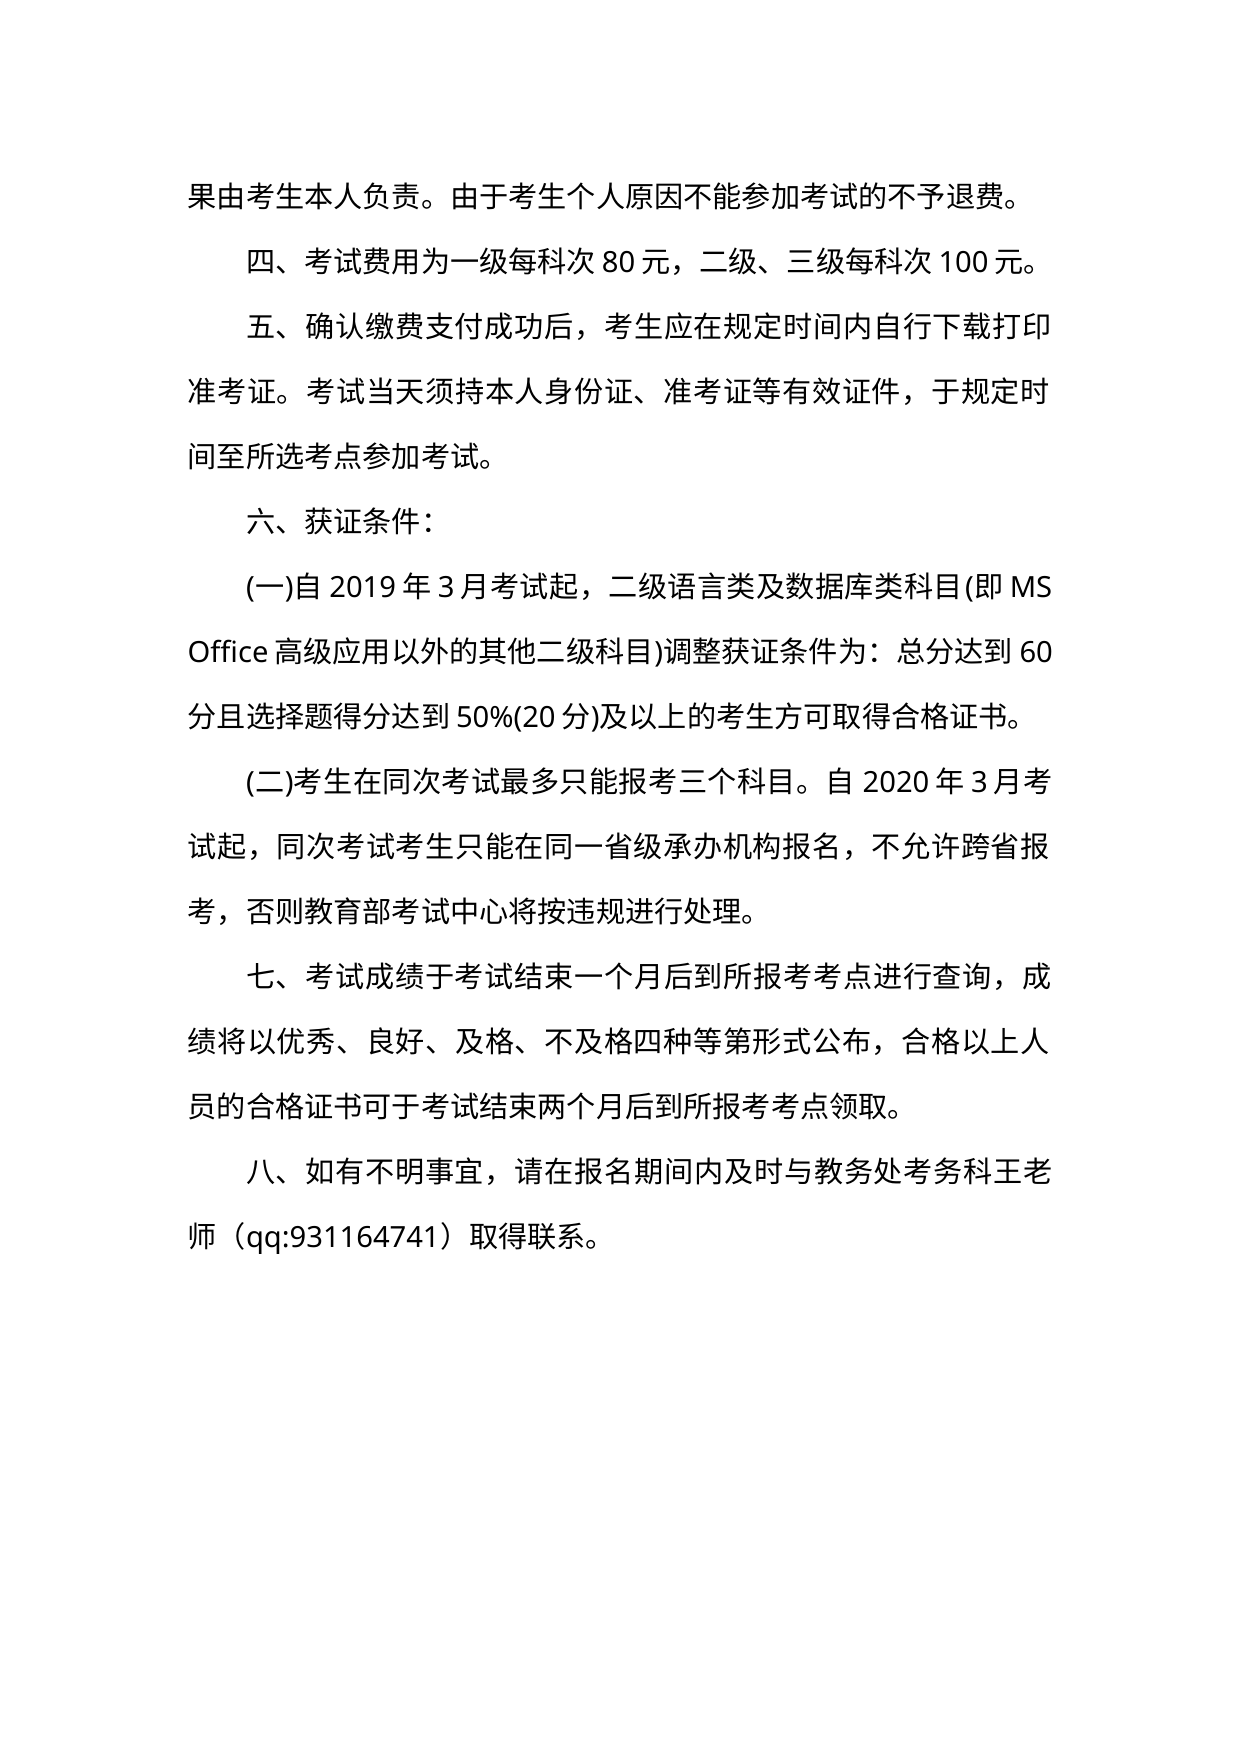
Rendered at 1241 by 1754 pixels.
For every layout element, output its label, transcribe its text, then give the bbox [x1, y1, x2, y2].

text (一)自2019年3月考试起，二级语言类及数据库类科目(即MS Office高级应用以外的其他二级科目)调整获证条件为：总分达到60分且选择题得分达到50%(20分)及以上的考生方可取得合格证书。 [187, 552, 1053, 747]
text 六、获证条件： [187, 487, 1053, 552]
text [187, 162, 1053, 227]
text 五、确认缴费支付成功后，考生应在规定时间内自行下载打印准考证。考试当天须持本人身份证、准考证等有效证件，于规定时间至所选考点参加考试。 [187, 292, 1053, 487]
text 七、考试成绩于考试结束一个月后到所报考考点进行查询，成绩将以优秀、良好、及格、不及格四种等第形式公布，合格以上人员的合格证书可于考试结束两个月后到所报考考点领取。 [187, 942, 1053, 1137]
text 四、考试费用为一级每科次80元，二级、三级每科次100元。 [187, 227, 1053, 292]
text (二)考生在同次考试最多只能报考三个科目。自2020年3月考试起，同次考试考生只能在同一省级承办机构报名，不允许跨省报考，否则教育部考试中心将按违规进行处理。 [187, 747, 1053, 942]
text 八、如有不明事宜，请在报名期间内及时与教务处考务科王老师（qq:931164741）取得联系。 [187, 1137, 1053, 1267]
